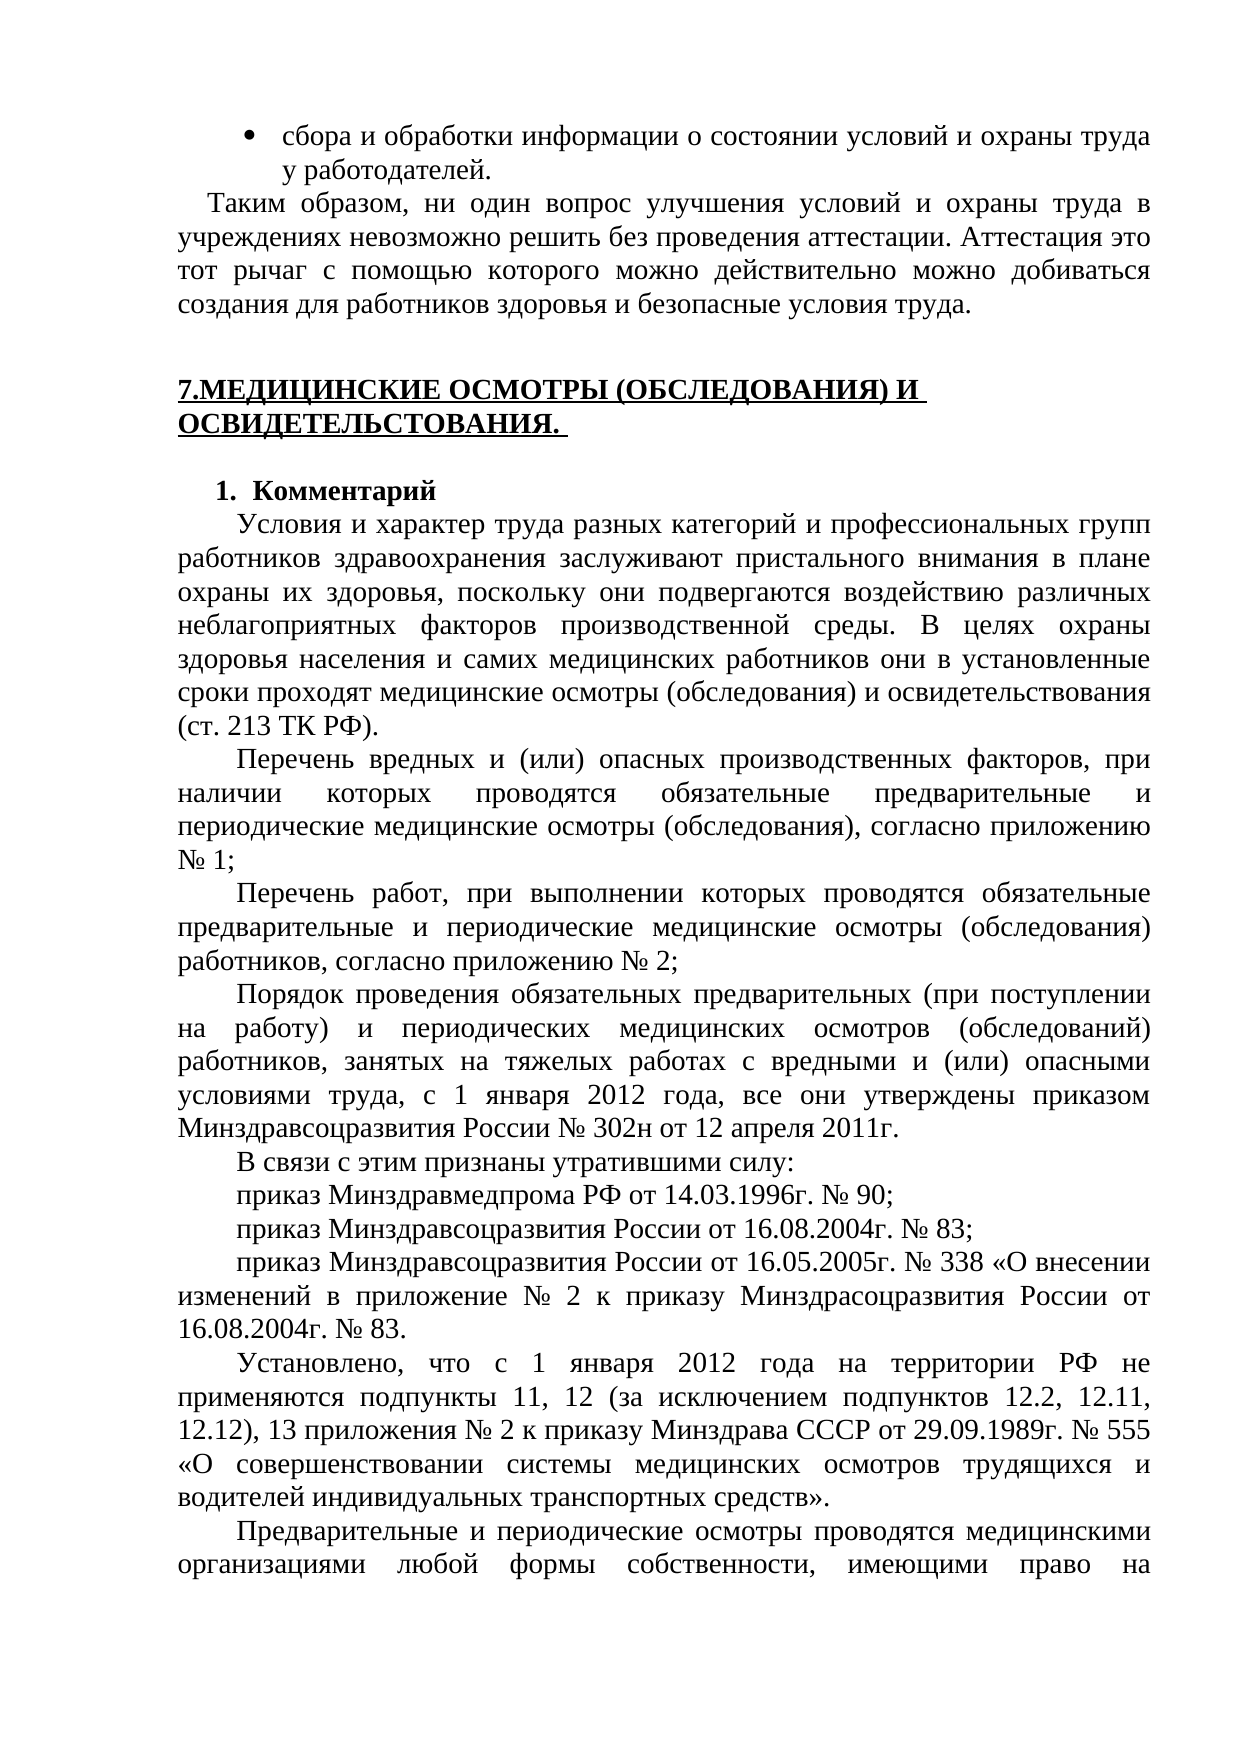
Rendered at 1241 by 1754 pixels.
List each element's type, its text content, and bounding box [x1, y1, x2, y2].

list В связи с этим признаны утратившими силу: [177, 1144, 1152, 1177]
list приказ Минздравсоцразвития России от 16.08.2004г. № 83; [177, 1211, 1152, 1244]
text 7.МЕДИЦИНСКИЕ ОСМОТРЫ (ОБСЛЕДОВАНИЯ) И ОСВИДЕТЕЛЬСТОВАНИЯ. [177, 372, 1152, 439]
text Таким образом, ни один вопрос улучшения условий и охраны труда в учреждениях невозможно решить без проведения аттестации. Аттестация это тот рычаг с помощью которого можно действительно можно добиваться создания для работников здоровья и безопасные условия труда. [177, 185, 1152, 319]
list сбора и обработки информации о состоянии условий и охраны труда у работодателей. [244, 118, 1152, 185]
list Перечень работ, при выполнении которых проводятся обязательные предварительные и периодические медицинские осмотры (обследования) работников, согласно приложению № 2; [177, 876, 1152, 976]
list Комментарий [215, 473, 1152, 507]
list Установлено, что с 1 января 2012 года на территории РФ не применяются подпункты 11, 12 (за исключением подпунктов 12.2, 12.11, 12.12), 13 приложения № 2 к приказу Минздрава СССР от 29.09.1989г. № 555 «О совершенствовании системы медицинских осмотров трудящихся и водителей индивидуальных транспортных средств». [177, 1345, 1152, 1513]
list Порядок проведения обязательных предварительных (при поступлении на работу) и периодических медицинских осмотров (обследований) работников, занятых на тяжелых работах с вредными и (или) опасными условиями труда, с 1 января 2012 года, все они утверждены приказом Минздравсоцразвития России № 302н от 12 апреля 2011г. [177, 976, 1152, 1144]
list Перечень вредных и (или) опасных производственных факторов, при наличии которых проводятся обязательные предварительные и периодические медицинские осмотры (обследования), согласно приложению № 1; [177, 741, 1152, 876]
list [177, 1513, 1152, 1580]
list приказ Минздравсоцразвития России от 16.05.2005г. № 338 «О внесении изменений в приложение № 2 к приказу Минздрасоцразвития России от 16.08.2004г. № 83. [177, 1244, 1152, 1345]
list Условия и характер труда разных категорий и профессиональных групп работников здравоохранения заслуживают пристального внимания в плане охраны их здоровья, поскольку они подвергаются воздействию различных неблагоприятных факторов производственной среды. В целях охраны здоровья населения и самих медицинских работников они в установленные сроки проходят медицинские осмотры (обследования) и освидетельствования (ст. 213 ТК РФ). [177, 507, 1152, 741]
list приказ Минздравмедпрома РФ от 14.03.1996г. № 90; [177, 1177, 1152, 1211]
